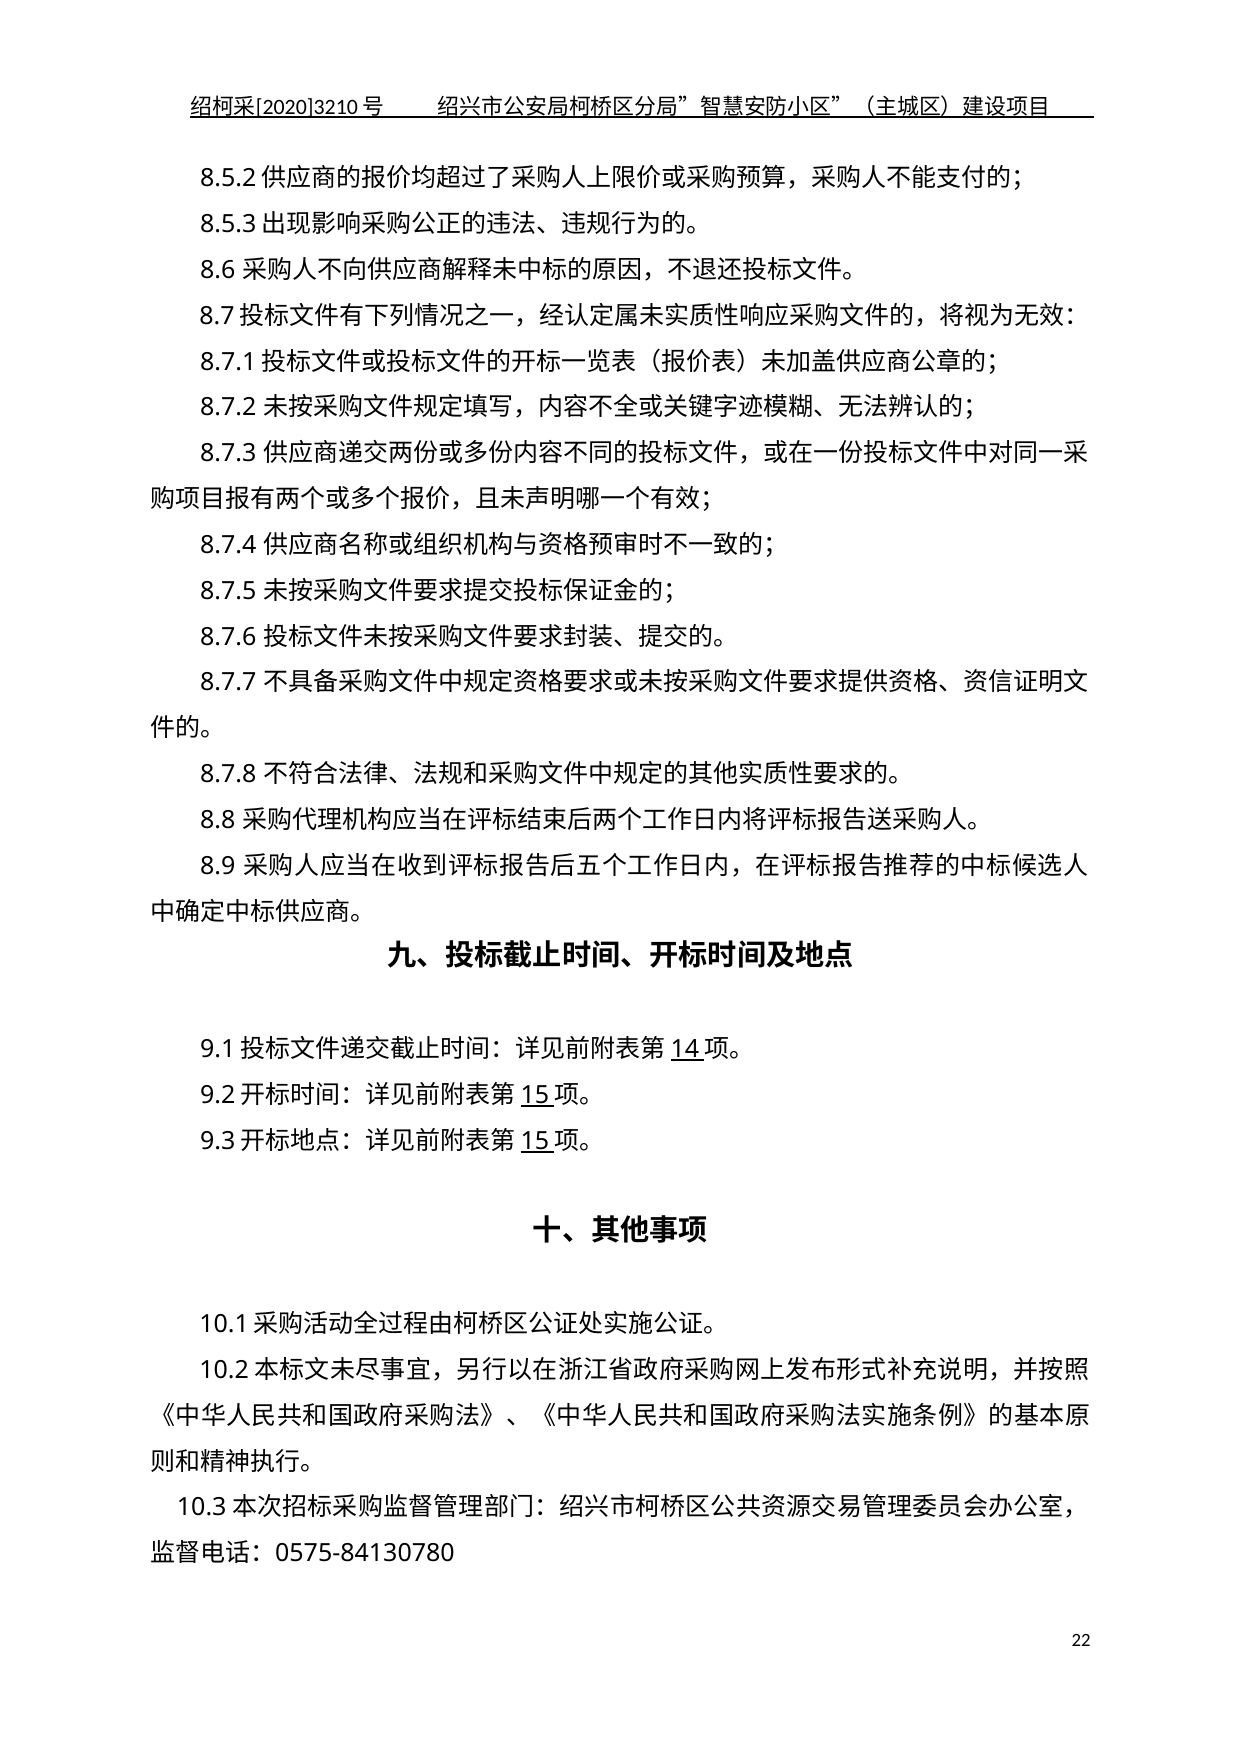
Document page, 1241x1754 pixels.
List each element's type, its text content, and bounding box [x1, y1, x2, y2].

text 8.7.3 供应商递交两份或多份内容不同的投标文件，或在一份投标文件中对同一采购项目报有两个或多个报价，且未声明哪一个有效； [150, 425, 1090, 517]
subtitle 九、投标截止时间、开标时间及地点 [150, 929, 1090, 975]
text 8.6 采购人不向供应商解释未中标的原因，不退还投标文件。 [150, 242, 1090, 287]
text 10.1采购活动全过程由柯桥区公证处实施公证。 [150, 1296, 1090, 1342]
text 8.9 采购人应当在收到评标报告后五个工作日内，在评标报告推荐的中标候选人中确定中标供应商。 [150, 837, 1090, 929]
text 8.7.4 供应商名称或组织机构与资格预审时不一致的； [150, 517, 1090, 562]
text 8.7.7 不具备采购文件中规定资格要求或未按采购文件要求提供资格、资信证明文件的。 [150, 654, 1090, 746]
text 9.2开标时间：详见前附表第15项。 [150, 1067, 1090, 1112]
text 8.7投标文件有下列情况之一，经认定属未实质性响应采购文件的，将视为无效： [150, 287, 1090, 333]
text 8.7.5 未按采购文件要求提交投标保证金的； [150, 562, 1090, 608]
text 8.7.1投标文件或投标文件的开标一览表（报价表）未加盖供应商公章的； [150, 333, 1090, 379]
text 10.3本次招标采购监督管理部门：绍兴市柯桥区公共资源交易管理委员会办公室，监督电话：0575-84130780 [150, 1479, 1090, 1571]
text 8.5.3出现影响采购公正的违法、违规行为的。 [150, 196, 1090, 242]
text 8.7.2 未按采购文件规定填写，内容不全或关键字迹模糊、无法辨认的； [150, 379, 1090, 425]
text 8.7.6 投标文件未按采购文件要求封装、提交的。 [150, 608, 1090, 654]
text 8.5.2供应商的报价均超过了采购人上限价或采购预算，采购人不能支付的； [150, 150, 1090, 196]
text 8.8 采购代理机构应当在评标结束后两个工作日内将评标报告送采购人。 [150, 792, 1090, 837]
text 9.3开标地点：详见前附表第15项。 [150, 1112, 1090, 1158]
text 10.2本标文未尽事宜，另行以在浙江省政府采购网上发布形式补充说明，并按照《中华人民共和国政府采购法》、《中华人民共和国政府采购法实施条例》的基本原则和精神执行。 [150, 1342, 1090, 1479]
text 9.1投标文件递交截止时间：详见前附表第14项。 [150, 1021, 1090, 1067]
text 8.7.8 不符合法律、法规和采购文件中规定的其他实质性要求的。 [150, 746, 1090, 792]
subtitle 十、其他事项 [150, 1204, 1090, 1250]
